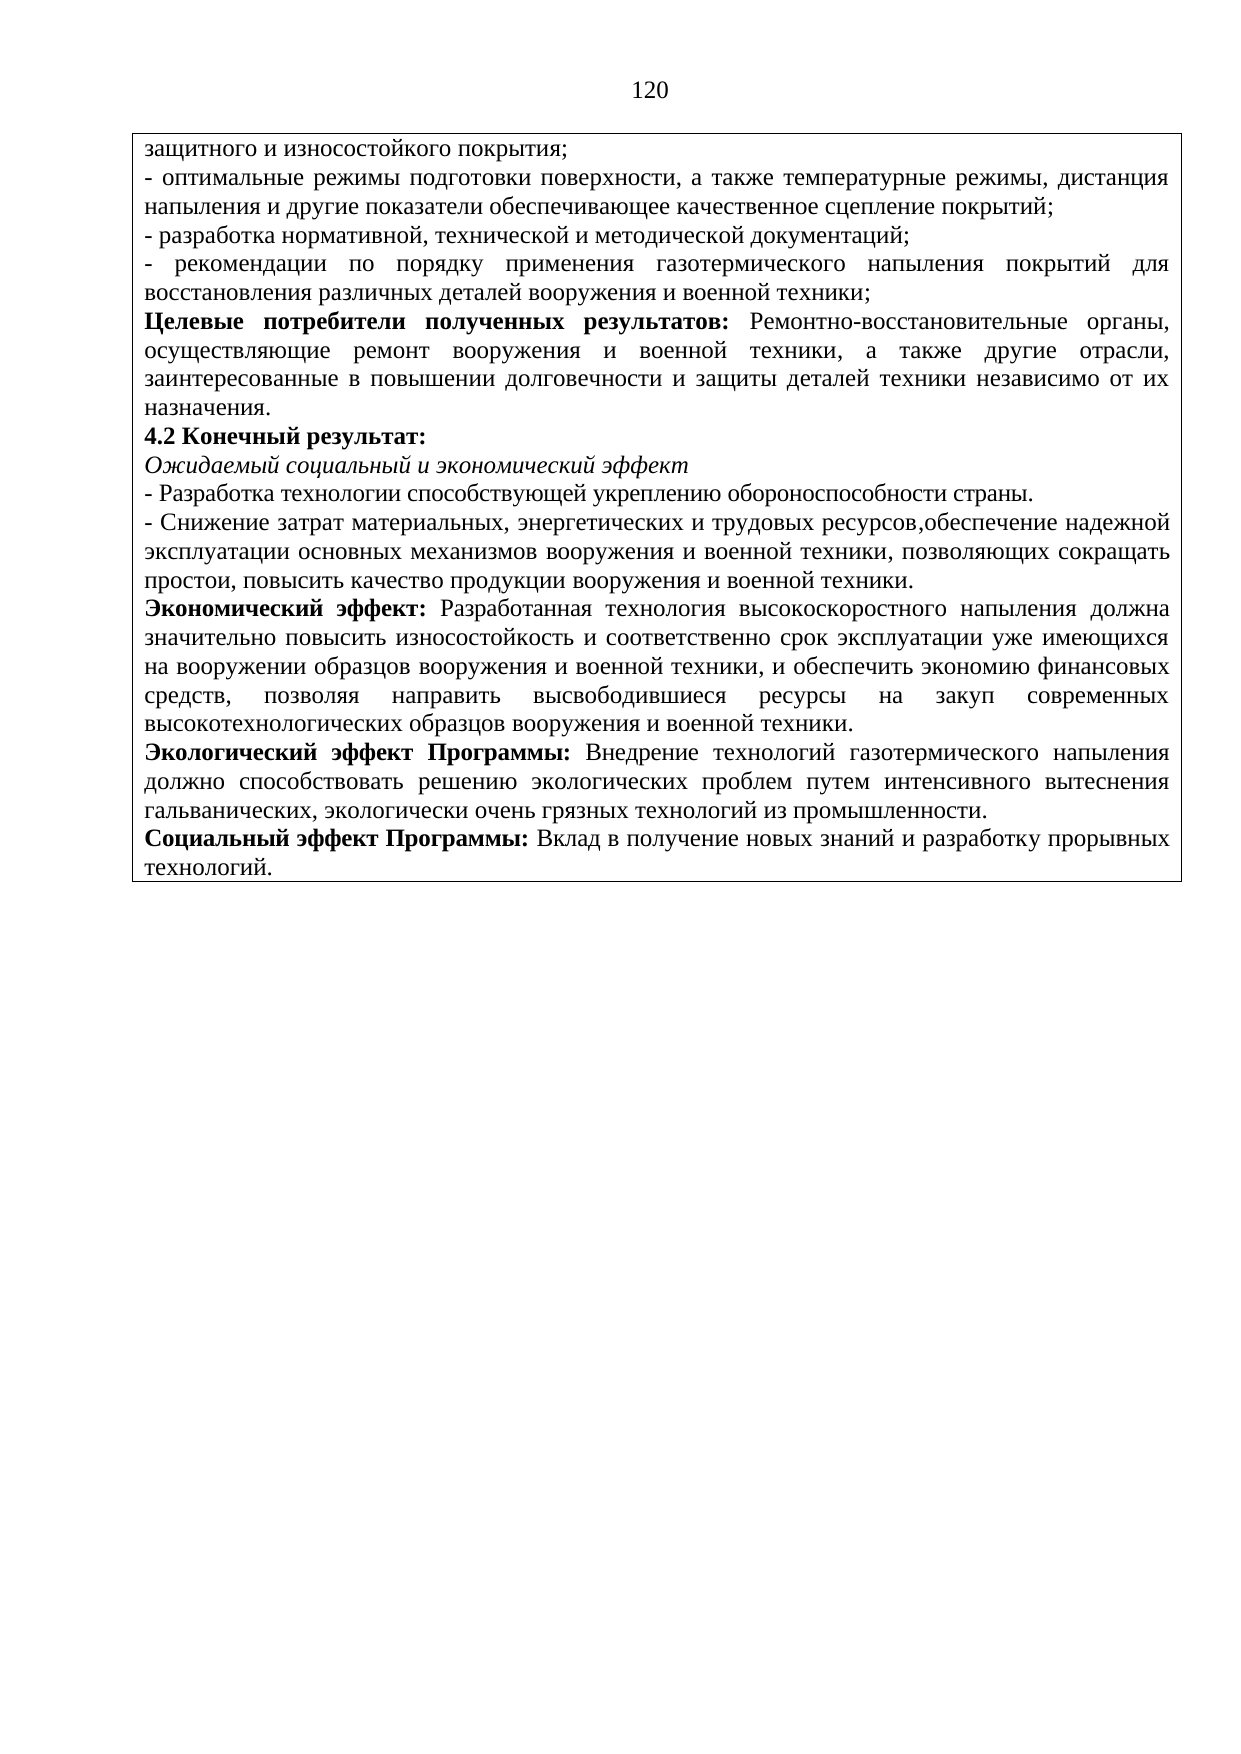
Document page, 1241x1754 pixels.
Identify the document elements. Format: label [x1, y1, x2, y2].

table_cell [133, 134, 1181, 881]
